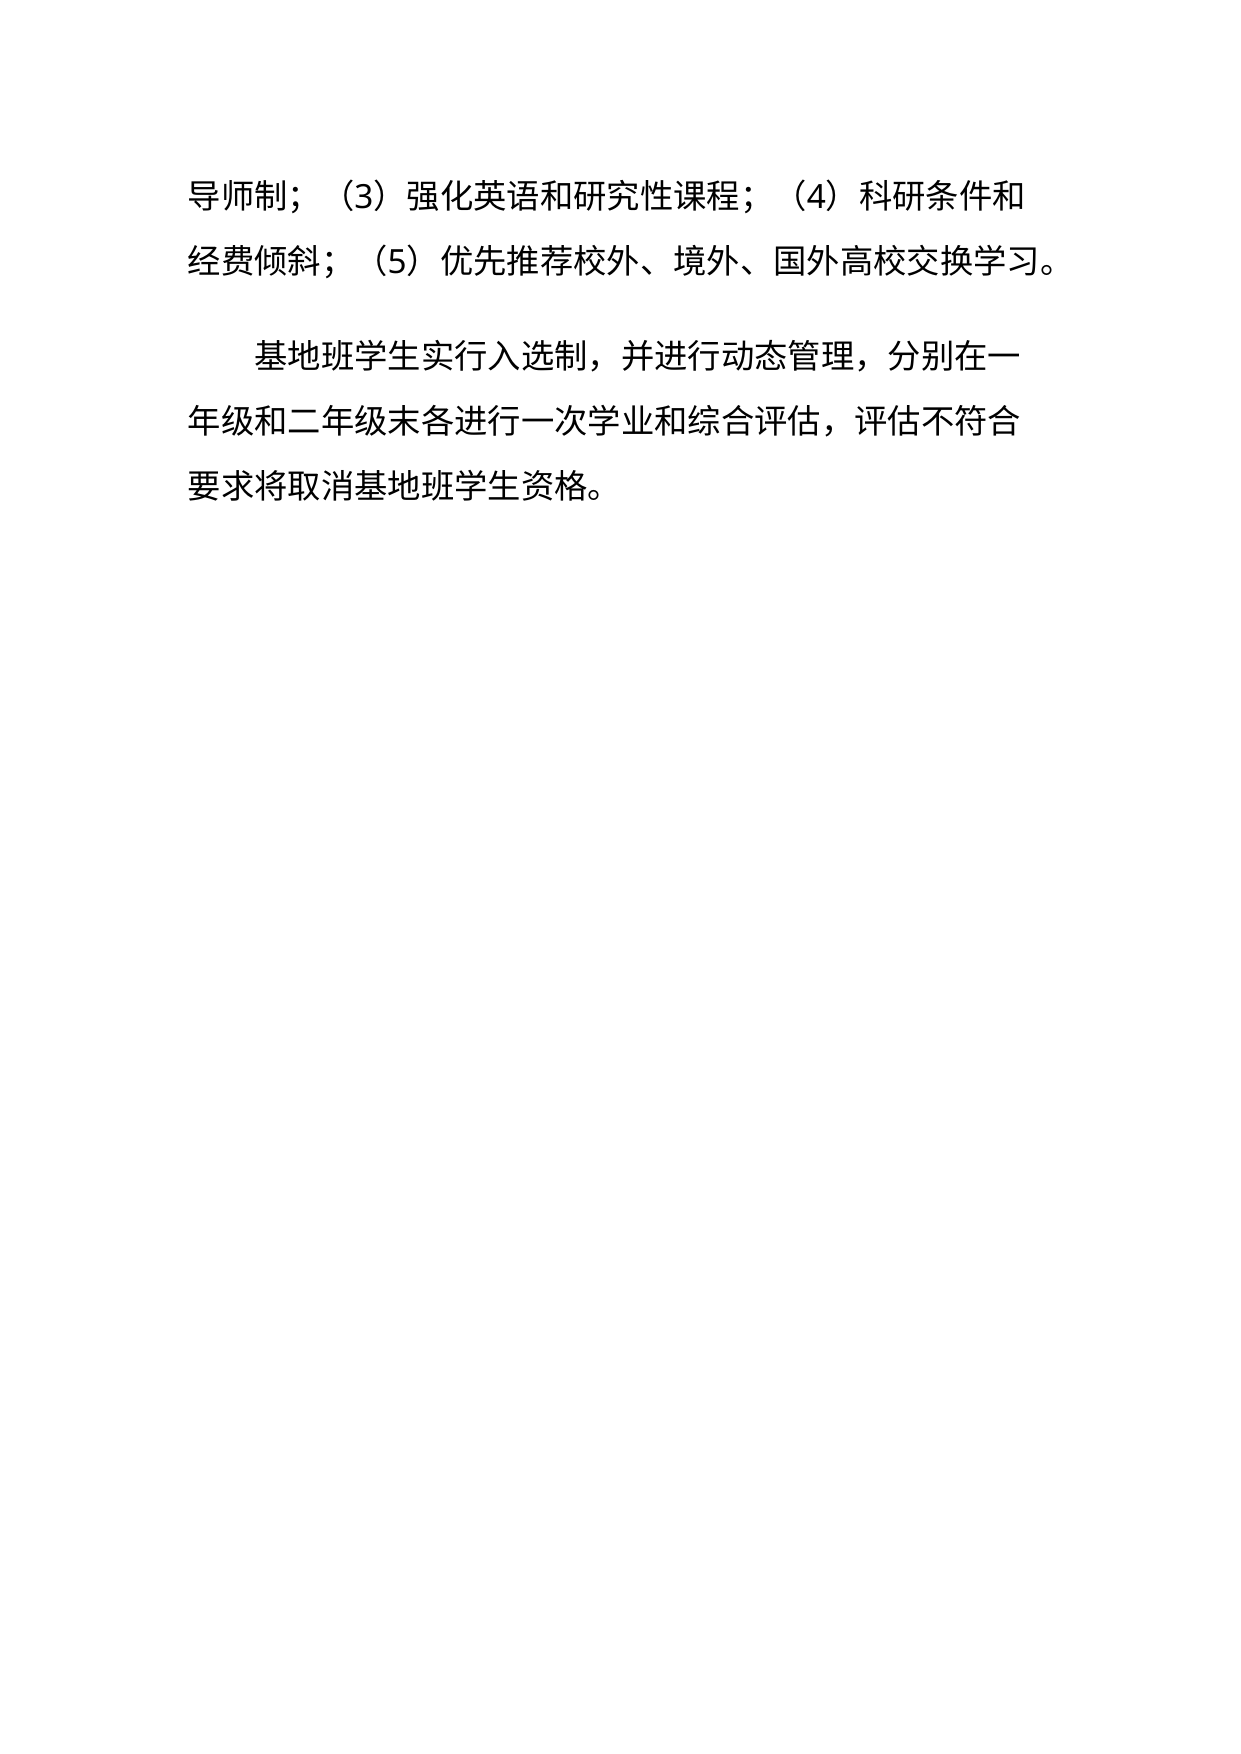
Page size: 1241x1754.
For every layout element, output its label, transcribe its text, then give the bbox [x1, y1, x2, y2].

text 基地班学生实行入选制，并进行动态管理，分别在一年级和二年级末各进行一次学业和综合评估，评估不符合要求将取消基地班学生资格。 [187, 321, 1053, 516]
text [187, 162, 1053, 292]
